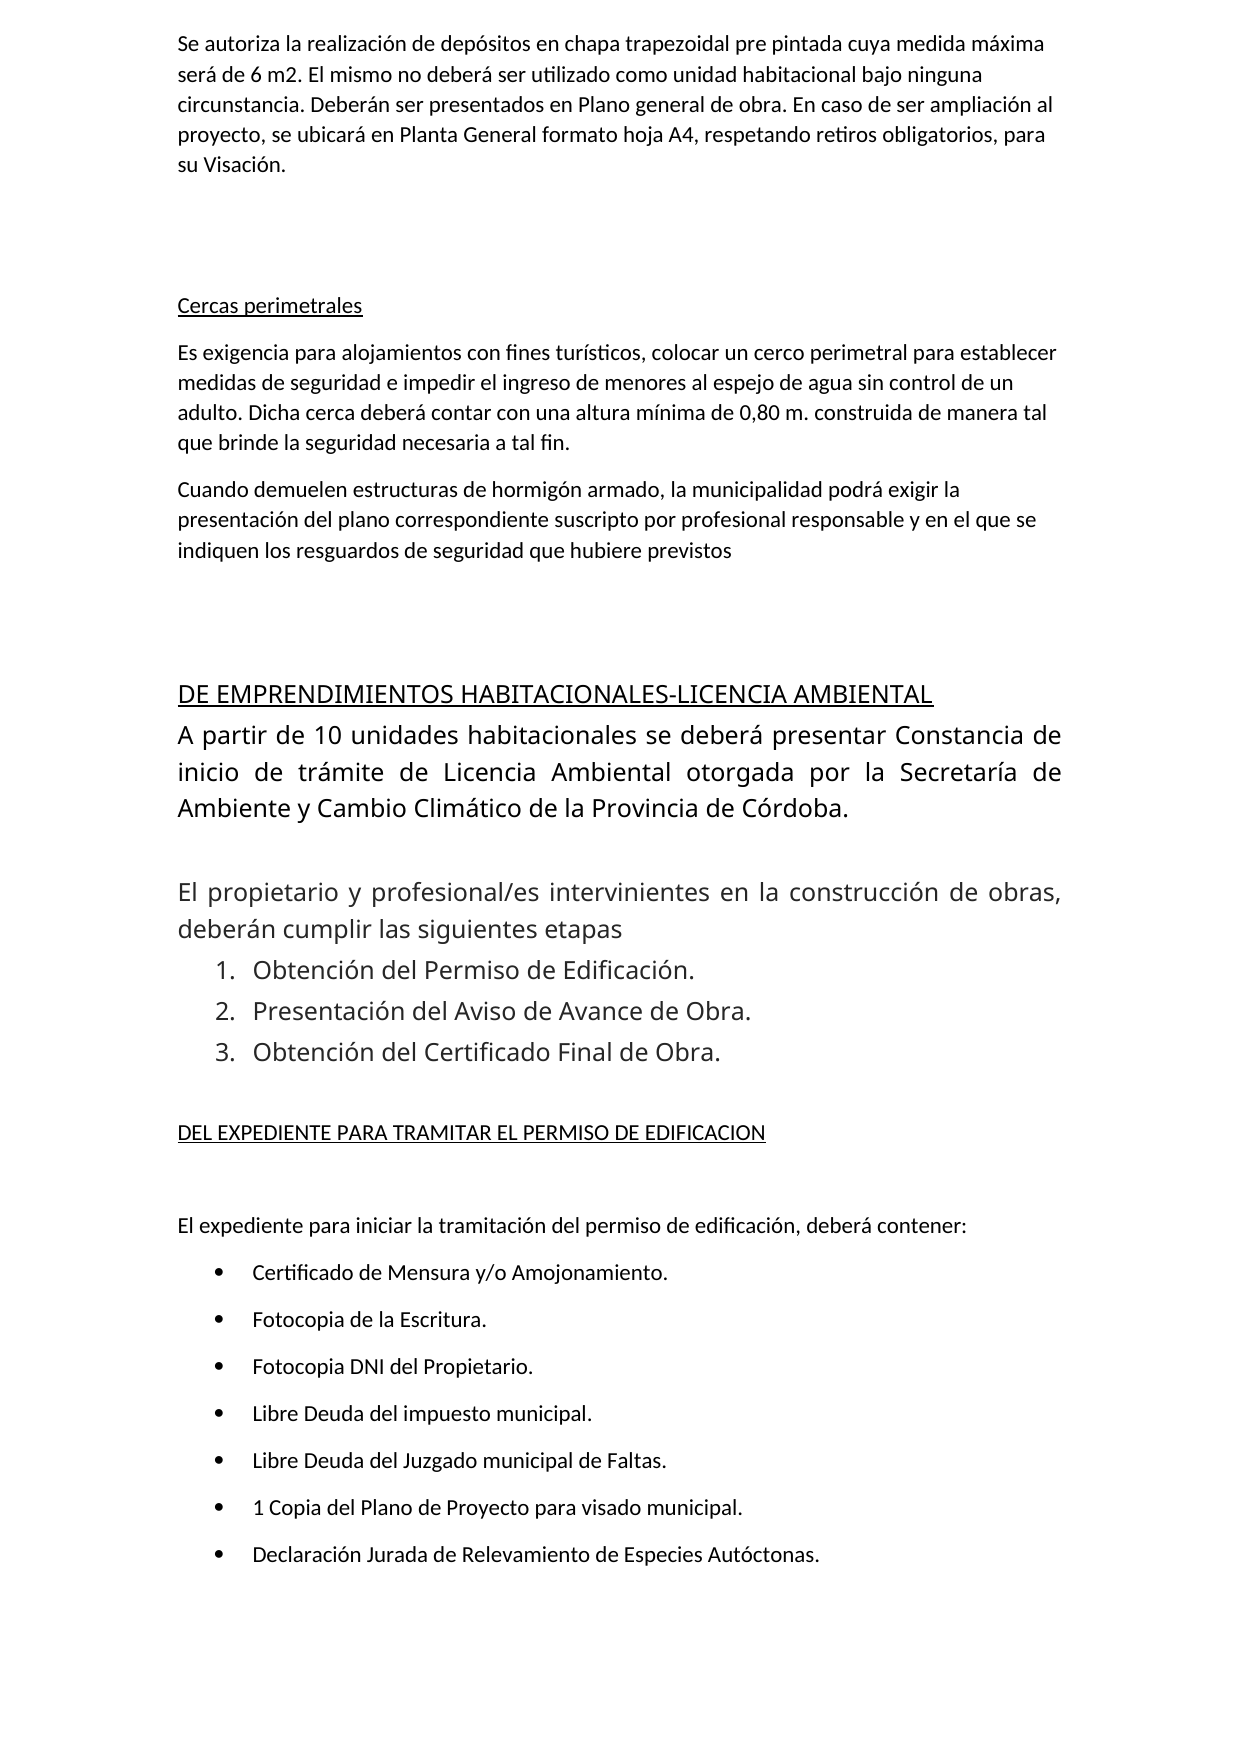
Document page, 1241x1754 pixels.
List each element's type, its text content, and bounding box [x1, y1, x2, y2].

subtitle El propietario y profesional/es intervinientes en la construcción de obras, deberán cumplir las siguientes etapas [177, 874, 1063, 945]
subtitle A partir de 10 unidades habitacionales se deberá presentar Constancia de inicio de trámite de Licencia Ambiental otorgada por la Secretaría de Ambiente y Cambio Climático de la Provincia de Córdoba. [177, 717, 1063, 825]
text Se autoriza la realización de depósitos en chapa trapezoidal pre pintada cuya medida máxima será de 6 m2. El mismo no deberá ser utilizado como unidad habitacional bajo ninguna circunstancia. Deberán ser presentados en Plano general de obra. En caso de ser ampliación al proyecto, se ubicará en Planta General formato hoja A4, respetando retiros obligatorios, para su Visación. [177, 29, 1063, 178]
text Es exigencia para alojamientos con fines turísticos, colocar un cerco perimetral para establecer medidas de seguridad e impedir el ingreso de menores al espejo de agua sin control de un adulto. Dicha cerca deberá contar con una altura mínima de 0,80 m. construida de manera tal que brinde la seguridad necesaria a tal fin. [177, 338, 1063, 457]
subtitle Obtención del Certificado Final de Obra. [215, 1034, 1063, 1068]
list Libre Deuda del Juzgado municipal de Faltas. [215, 1446, 1063, 1474]
list 1 Copia del Plano de Proyecto para visado municipal. [215, 1493, 1063, 1521]
subtitle Presentación del Aviso de Avance de Obra. [215, 993, 1063, 1027]
text DEL EXPEDIENTE PARA TRAMITAR EL PERMISO DE EDIFICACION [177, 1118, 1063, 1146]
text Cercas perimetrales [177, 291, 1063, 319]
list Fotocopia de la Escritura. [215, 1305, 1063, 1333]
text Cuando demuelen estructuras de hormigón armado, la municipalidad podrá exigir la presentación del plano correspondiente suscripto por profesional responsable y en el que se indiquen los resguardos de seguridad que hubiere previstos [177, 475, 1063, 564]
subtitle Obtención del Permiso de Edificación. [215, 952, 1063, 986]
list Declaración Jurada de Relevamiento de Especies Autóctonas. [215, 1540, 1063, 1568]
text El expediente para iniciar la tramitación del permiso de edificación, deberá contener: [177, 1212, 1063, 1239]
list Libre Deuda del impuesto municipal. [215, 1399, 1063, 1427]
list Certificado de Mensura y/o Amojonamiento. [215, 1258, 1063, 1286]
list Fotocopia DNI del Propietario. [215, 1352, 1063, 1380]
subtitle DE EMPRENDIMIENTOS HABITACIONALES-LICENCIA AMBIENTAL [177, 676, 1063, 711]
